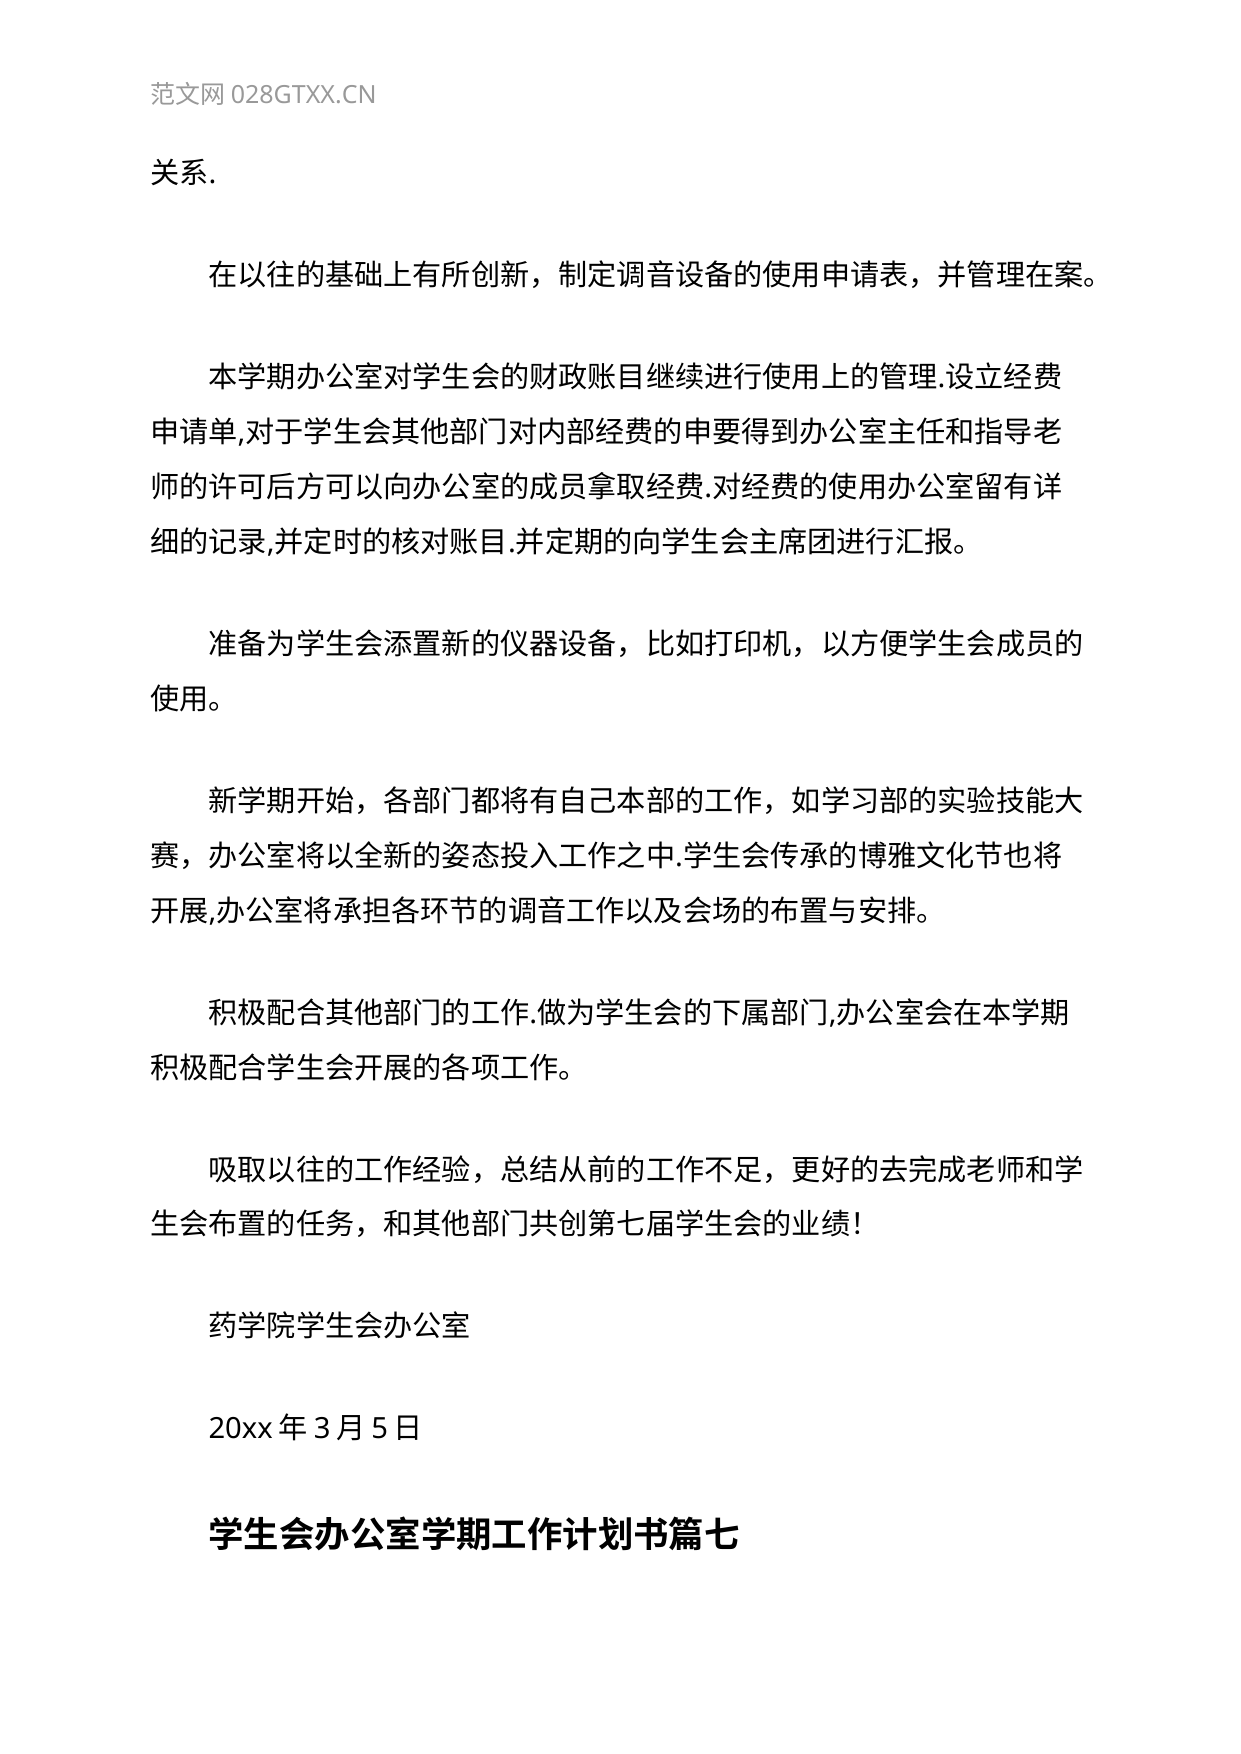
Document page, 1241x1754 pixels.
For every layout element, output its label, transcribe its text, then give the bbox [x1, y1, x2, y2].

text 本学期办公室对学生会的财政账目继续进行使用上的管理.设立经费申请单,对于学生会其他部门对内部经费的申要得到办公室主任和指导老师的许可后方可以向办公室的成员拿取经费.对经费的使用办公室留有详细的记录,并定时的核对账目.并定期的向学生会主席团进行汇报。 [150, 354, 1090, 561]
text 新学期开始，各部门都将有自己本部的工作，如学习部的实验技能大赛，办公室将以全新的姿态投入工作之中.学生会传承的博雅文化节也将开展,办公室将承担各环节的调音工作以及会场的布置与安排。 [150, 777, 1090, 930]
text 20xx年3月5日 [150, 1404, 1090, 1447]
text 药学院学生会办公室 [150, 1303, 1090, 1345]
text 吸取以往的工作经验，总结从前的工作不足，更好的去完成老师和学生会布置的任务，和其他部门共创第七届学生会的业绩！ [150, 1146, 1090, 1243]
text 在以往的基础上有所创新，制定调音设备的使用申请表，并管理在案。 [150, 252, 1090, 294]
text 积极配合其他部门的工作.做为学生会的下属部门,办公室会在本学期积极配合学生会开展的各项工作。 [150, 989, 1090, 1087]
text 学生会办公室学期工作计划书篇七 [150, 1506, 1090, 1558]
text 准备为学生会添置新的仪器设备，比如打印机，以方便学生会成员的使用。 [150, 621, 1090, 718]
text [150, 150, 1090, 192]
